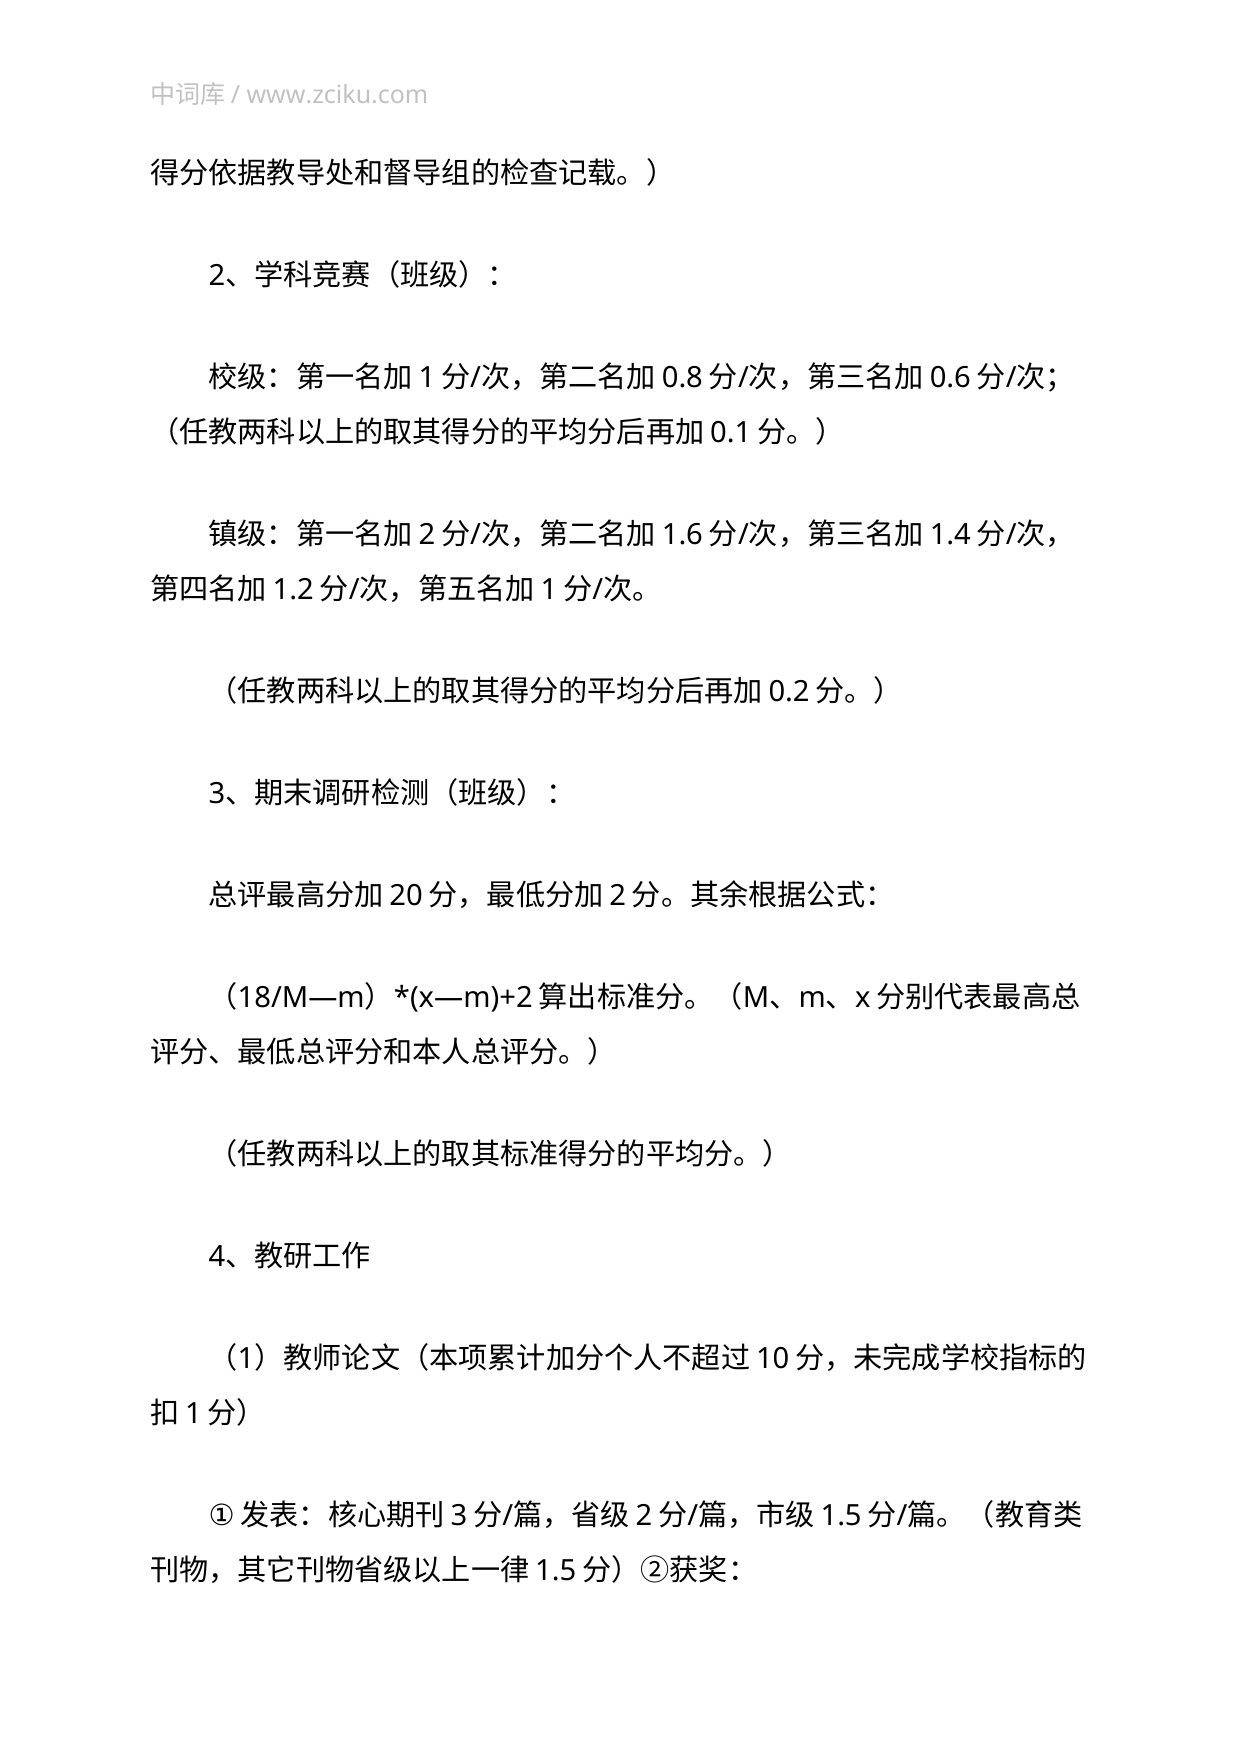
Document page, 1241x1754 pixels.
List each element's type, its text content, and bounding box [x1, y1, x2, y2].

text 校级：第一名加1分/次，第二名加0.8分/次，第三名加0.6分/次；（任教两科以上的取其得分的平均分后再加0.1分。） [150, 354, 1090, 451]
text ①发表：核心期刊3分/篇，省级2分/篇，市级1.5分/篇。（教育类刊物，其它刊物省级以上一律1.5分）②获奖： [150, 1491, 1090, 1588]
text 2、学科竞赛（班级）： [150, 252, 1090, 294]
text 3、期末调研检测（班级）： [150, 770, 1090, 812]
text （18/M—m）*(x—m)+2算出标准分。（M、m、x分别代表最高总评分、最低总评分和本人总评分。） [150, 974, 1090, 1071]
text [150, 150, 1090, 192]
text （任教两科以上的取其得分的平均分后再加0.2分。） [150, 668, 1090, 710]
text 总评最高分加20分，最低分加2分。其余根据公式： [150, 872, 1090, 914]
text （任教两科以上的取其标准得分的平均分。） [150, 1130, 1090, 1173]
text （1）教师论文（本项累计加分个人不超过10分，未完成学校指标的扣1分） [150, 1334, 1090, 1432]
text 4、教研工作 [150, 1232, 1090, 1274]
text 镇级：第一名加2分/次，第二名加1.6分/次，第三名加1.4分/次，第四名加1.2分/次，第五名加1分/次。 [150, 511, 1090, 608]
